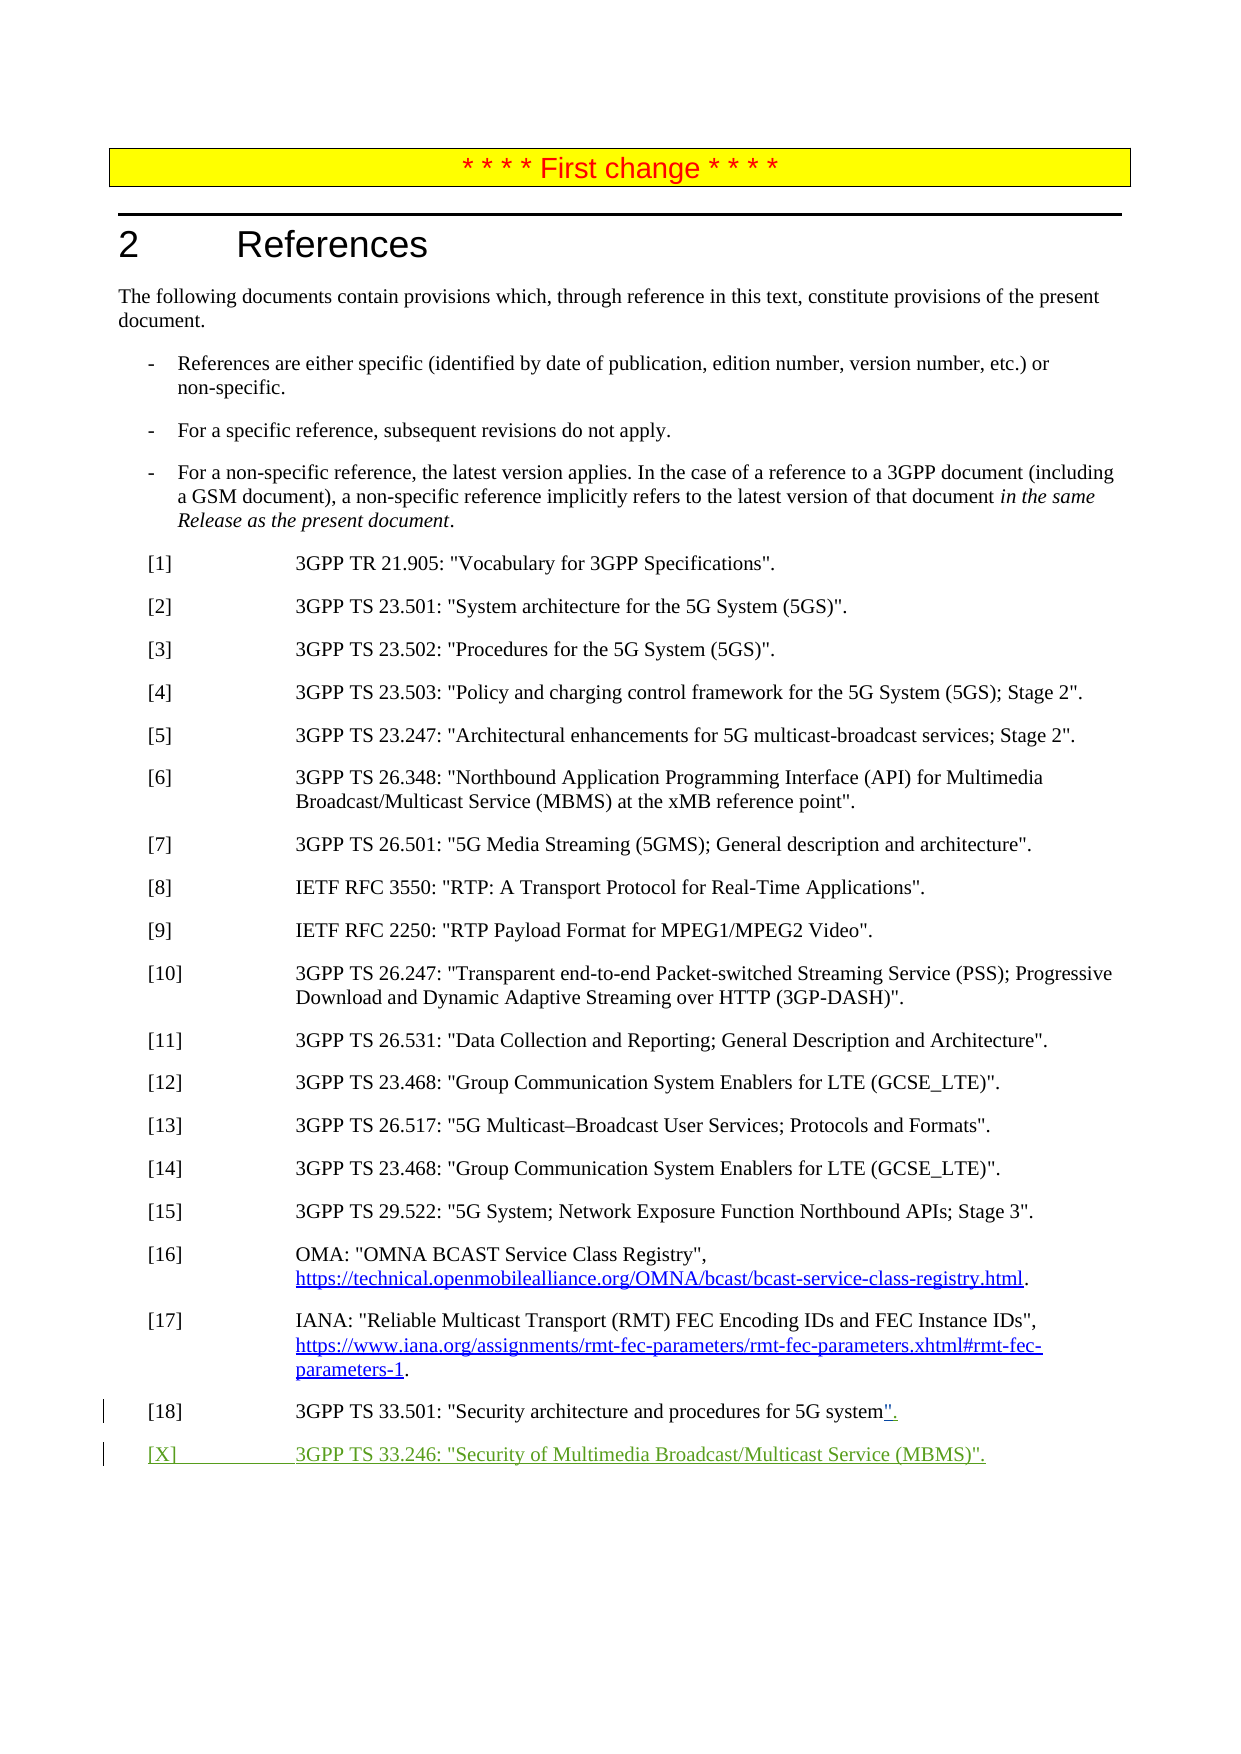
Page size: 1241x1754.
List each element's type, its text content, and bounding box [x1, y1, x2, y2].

text [9] IETF RFC 2250: "RTP Payload Format for MPEG1/MPEG2 Video". [148, 918, 1122, 942]
text [3] 3GPP TS 23.502: "Procedures for the 5G System (5GS)". [148, 637, 1122, 661]
text - References are either specific (identified by date of publication, edition number, version number, etc.) or non-specific. [148, 351, 1122, 399]
text [13] 3GPP TS 26.517: "5G Multicast–Broadcast User Services; Protocols and Formats". [148, 1113, 1122, 1137]
text [11] 3GPP TS 26.531: "Data Collection and Reporting; General Description and Architecture". [148, 1027, 1122, 1052]
text [1] 3GPP TR 21.905: "Vocabulary for 3GPP Specifications". [148, 551, 1122, 575]
text [15] 3GPP TS 29.522: "5G System; Network Exposure Function Northbound APIs; Stage 3". [148, 1199, 1122, 1223]
text [4] 3GPP TS 23.503: "Policy and charging control framework for the 5G System (5GS); Stage 2". [148, 680, 1122, 704]
text [10] 3GPP TS 26.247: "Transparent end-to-end Packet-switched Streaming Service (PSS); Progressive Download and Dynamic Adaptive Streaming over HTTP (3GP-DASH)". [148, 961, 1122, 1009]
text [8] IETF RFC 3550: "RTP: A Transport Protocol for Real-Time Applications". [148, 875, 1122, 899]
subtitle 2 References [118, 216, 1122, 265]
text [7] 3GPP TS 26.501: "5G Media Streaming (5GMS); General description and architecture". [148, 832, 1122, 856]
text [2] 3GPP TS 23.501: "System architecture for the 5G System (5GS)". [148, 594, 1122, 618]
text [18] 3GPP TS 33.501: "Security architecture and procedures for 5G system [148, 1399, 1122, 1423]
text - For a non-specific reference, the latest version applies. In the case of a reference to a 3GPP document (including a GSM document), a non-specific reference implicitly refers to the latest version of that document in the same Release as the present document. [148, 460, 1122, 532]
text [5] 3GPP TS 23.247: "Architectural enhancements for 5G multicast-broadcast services; Stage 2". [148, 722, 1122, 747]
text [17] IANA: "Reliable Multicast Transport (RMT) FEC Encoding IDs and FEC Instance IDs", https://www.iana.org/assignments/rmt-fec-parameters/rmt-fec-parameters.xhtml#rmt-fec-parameters-1. [148, 1308, 1122, 1381]
text * * * * First change * * * * [110, 149, 1130, 186]
text [14] 3GPP TS 23.468: "Group Communication System Enablers for LTE (GCSE_LTE)". [148, 1156, 1122, 1180]
text - For a specific reference, subsequent revisions do not apply. [148, 417, 1122, 442]
text [16] OMA: "OMNA BCAST Service Class Registry", https://technical.openmobilealliance.org/OMNA/bcast/bcast-service-class-registry.html. [148, 1242, 1122, 1290]
text [12] 3GPP TS 23.468: "Group Communication System Enablers for LTE (GCSE_LTE)". [148, 1070, 1122, 1094]
text [6] 3GPP TS 26.348: "Northbound Application Programming Interface (API) for Multimedia Broadcast/Multicast Service (MBMS) at the xMB reference point". [148, 765, 1122, 813]
text The following documents contain provisions which, through reference in this text, constitute provisions of the present document. [118, 284, 1122, 332]
